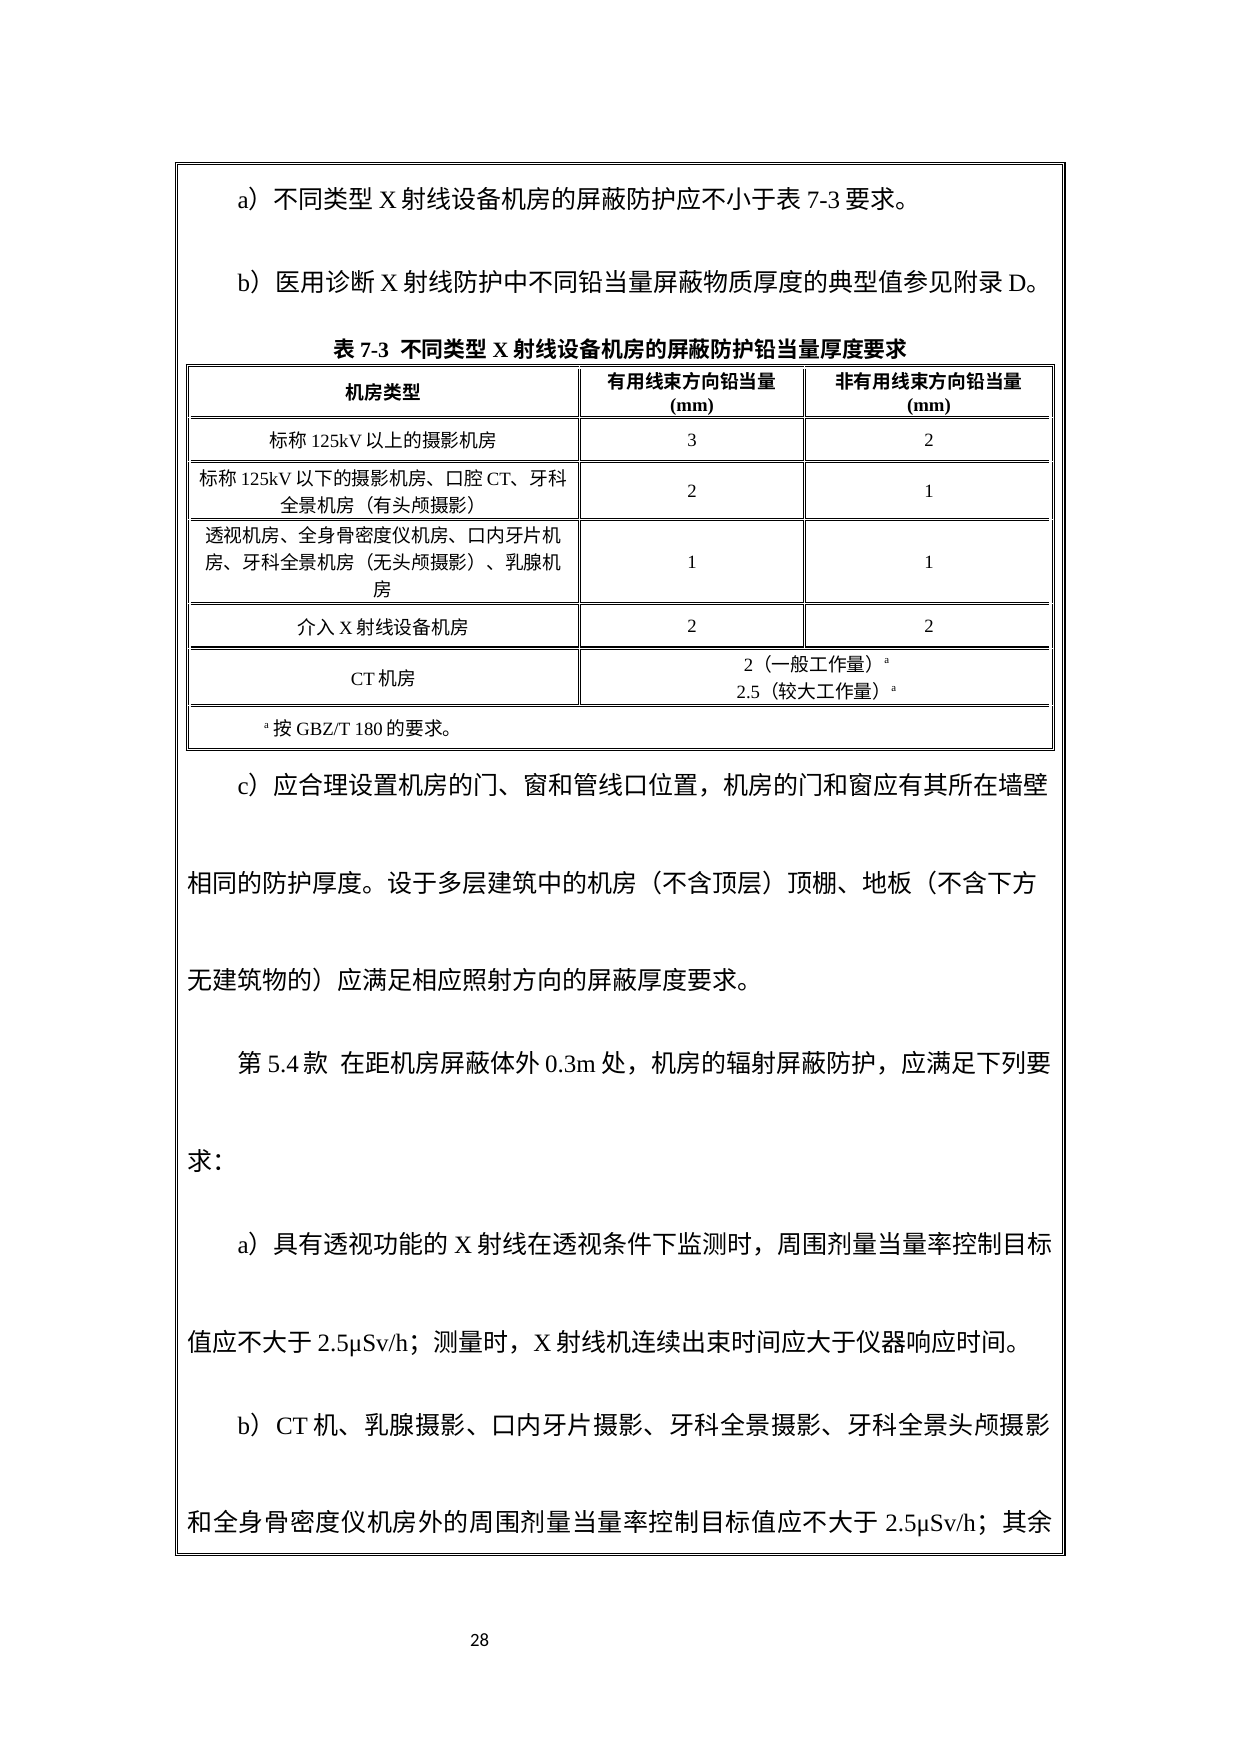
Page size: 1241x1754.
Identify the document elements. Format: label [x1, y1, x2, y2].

table_cell [178, 165, 1062, 1553]
